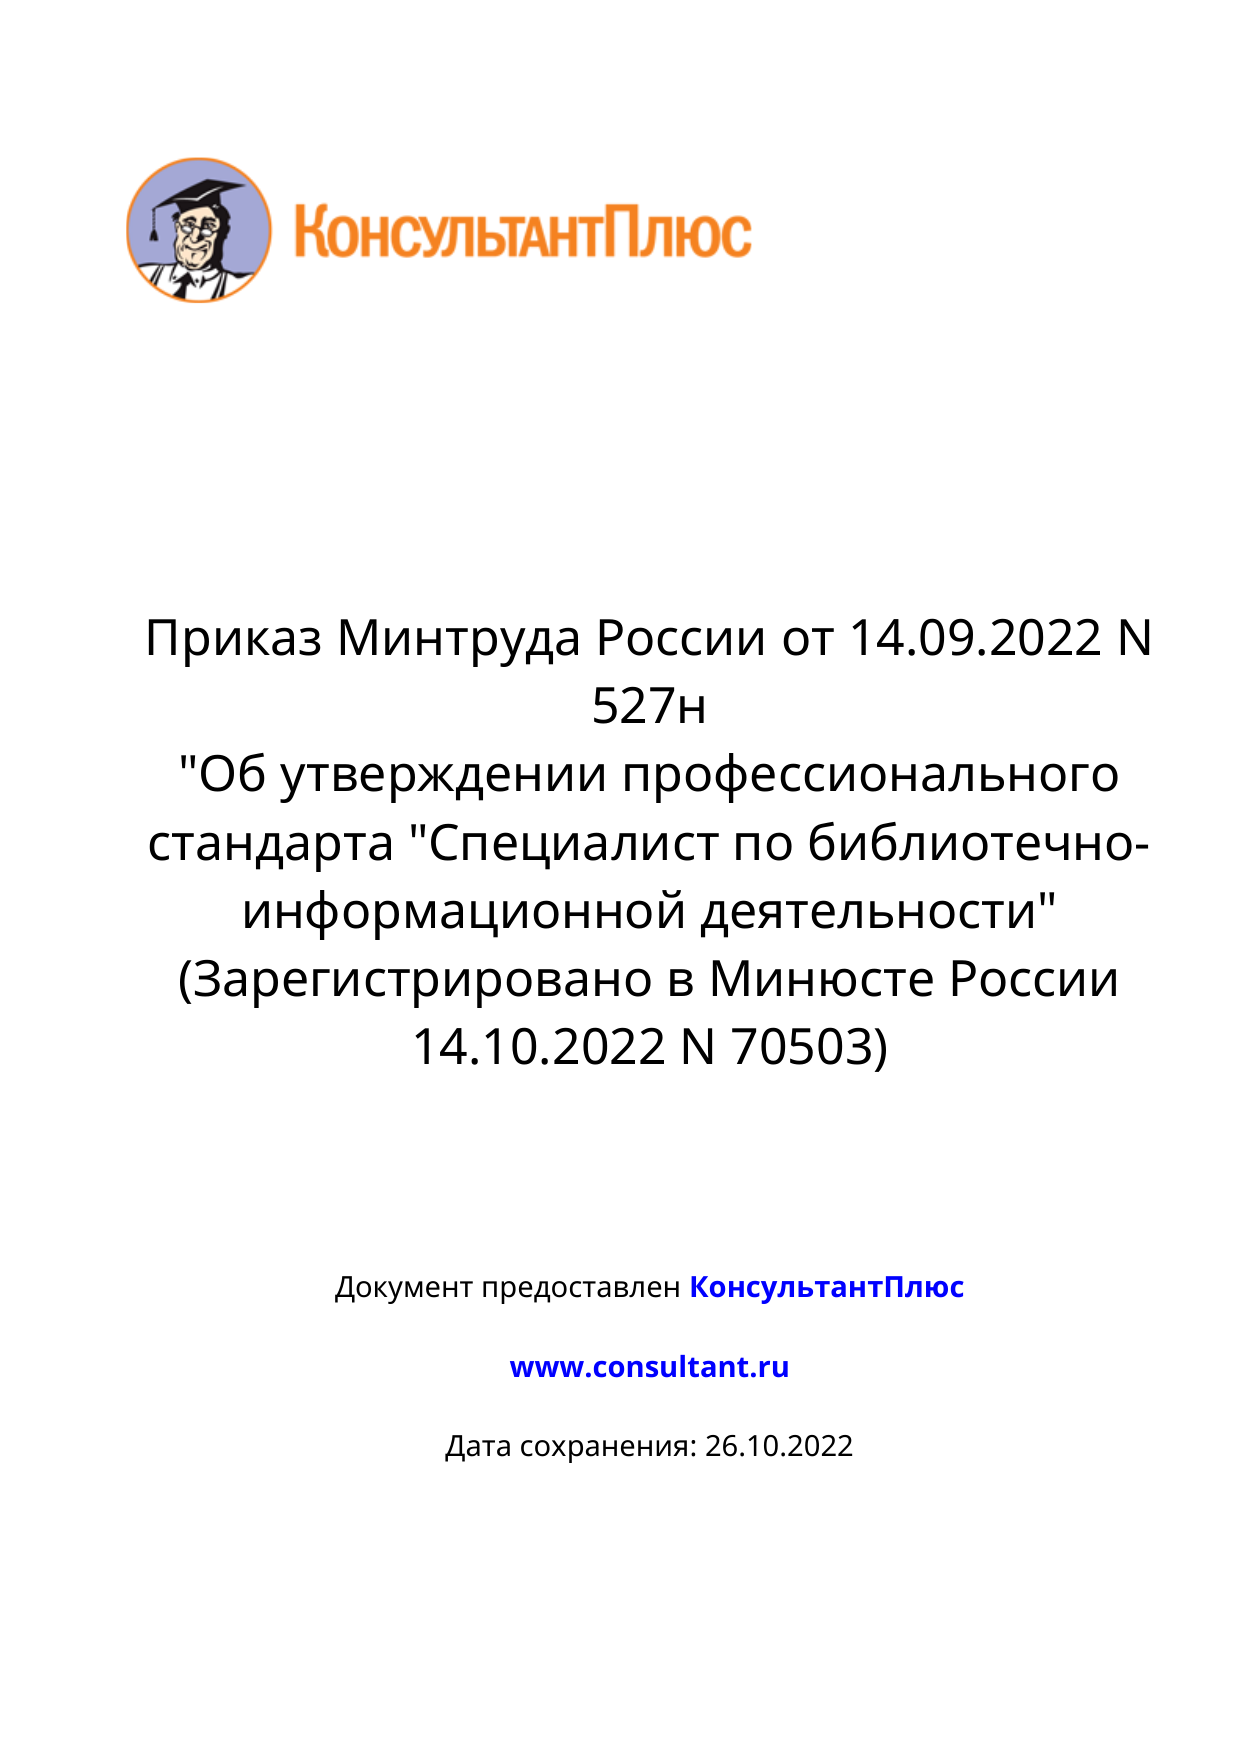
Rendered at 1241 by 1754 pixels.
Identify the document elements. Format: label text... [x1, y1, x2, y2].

table_cell Документ предоставлен КонсультантПлюс www.consultant.ru Дата сохранения: 26.10.2022 [118, 1240, 1181, 1531]
table_header [118, 150, 1181, 441]
table_cell Приказ Минтруда России от 14.09.2022 N 527н "Об утверждении профессионального стандарта "Специалист по библиотечно-информационной деятельности" (Зарегистрировано в Минюсте России 14.10.2022 N 70503) [118, 441, 1181, 1240]
picture [126, 156, 752, 305]
